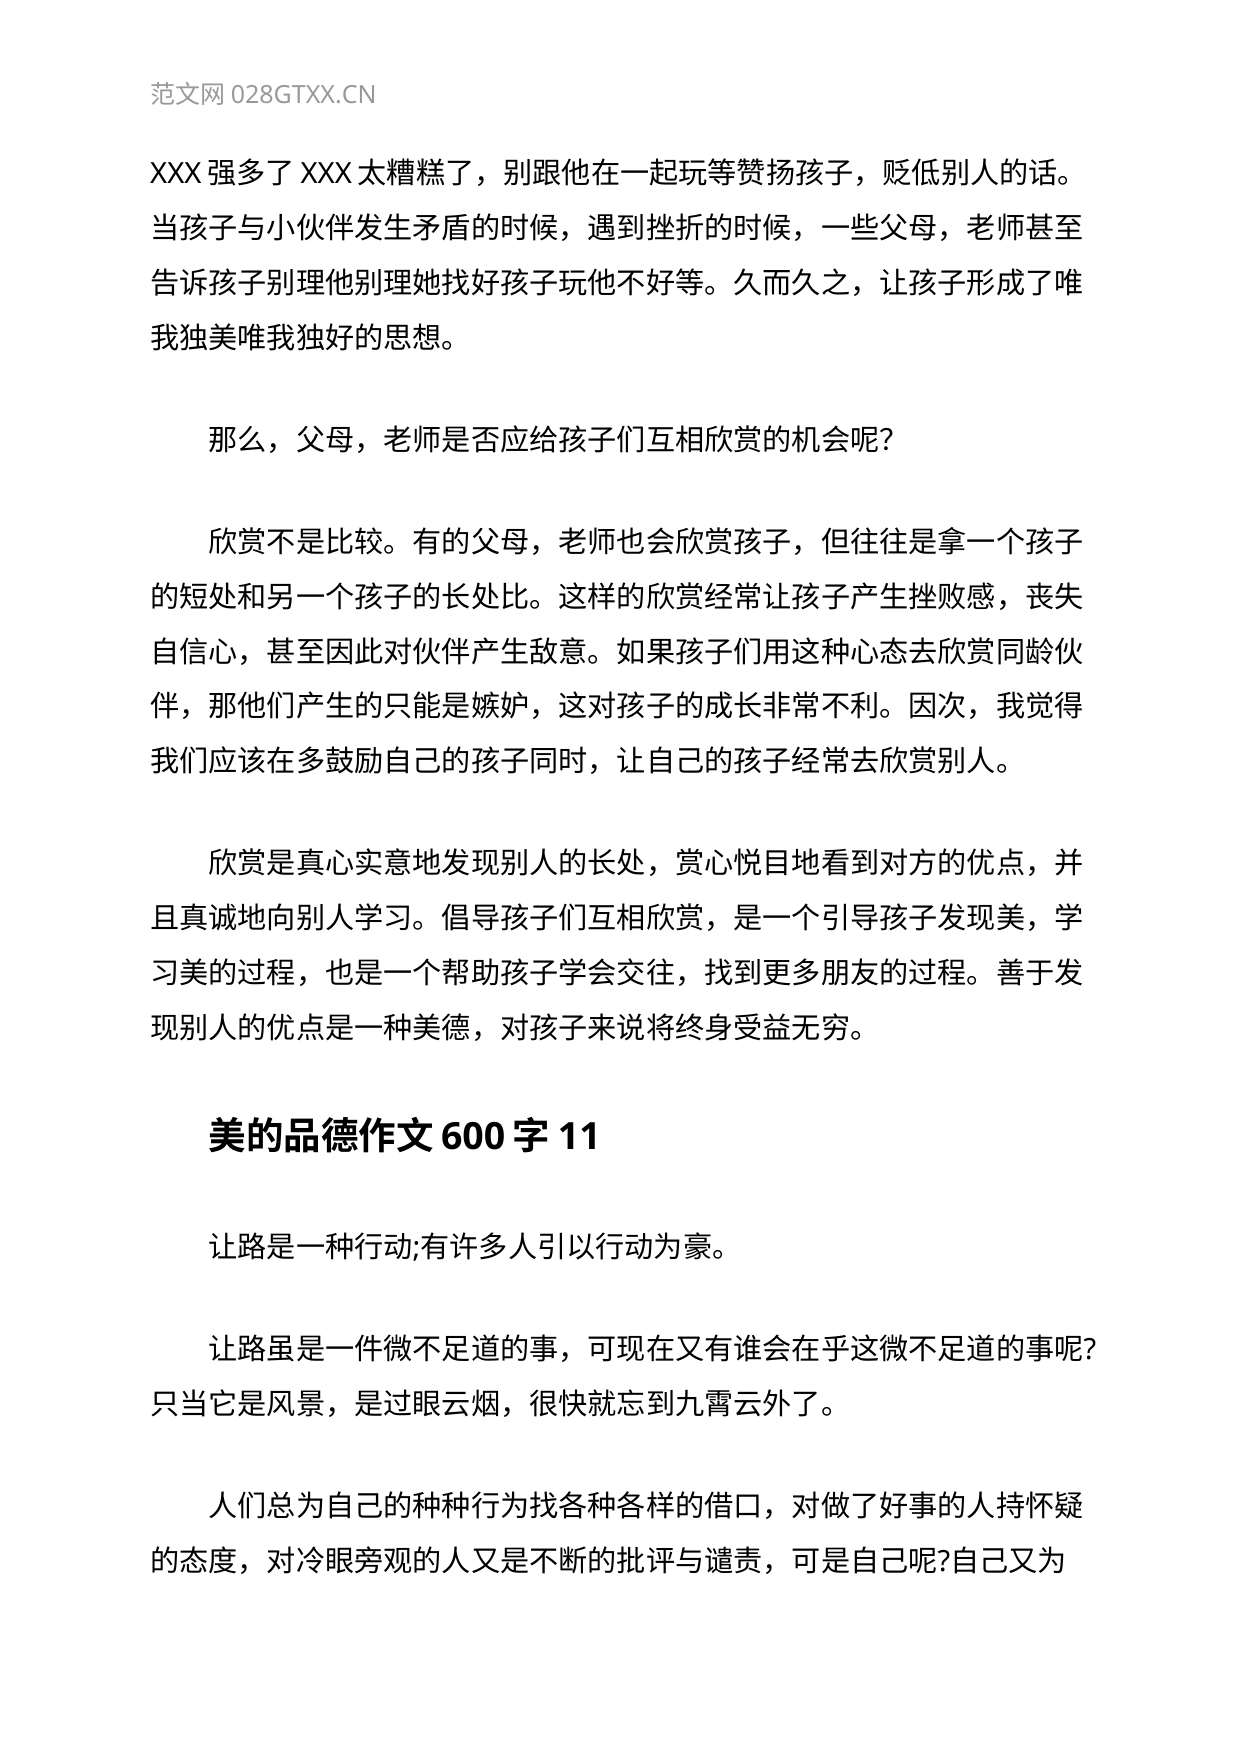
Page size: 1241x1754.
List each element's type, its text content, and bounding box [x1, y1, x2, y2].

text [150, 1482, 1090, 1580]
text 让路虽是一件微不足道的事，可现在又有谁会在乎这微不足道的事呢?只当它是风景，是过眼云烟，很快就忘到九霄云外了。 [150, 1326, 1090, 1423]
text 欣赏不是比较。有的父母，老师也会欣赏孩子，但往往是拿一个孩子的短处和另一个孩子的长处比。这样的欣赏经常让孩子产生挫败感，丧失自信心，甚至因此对伙伴产生敌意。如果孩子们用这种心态去欣赏同龄伙伴，那他们产生的只能是嫉妒，这对孩子的成长非常不利。因次，我觉得我们应该在多鼓励自己的孩子同时，让自己的孩子经常去欣赏别人。 [150, 518, 1090, 780]
text 美的品德作文600字11 [150, 1106, 1090, 1161]
text 欣赏是真心实意地发现别人的长处，赏心悦目地看到对方的优点，并且真诚地向别人学习。倡导孩子们互相欣赏，是一个引导孩子发现美，学习美的过程，也是一个帮助孩子学会交往，找到更多朋友的过程。善于发现别人的优点是一种美德，对孩子来说将终身受益无穷。 [150, 840, 1090, 1047]
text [150, 150, 1090, 357]
text 那么，父母，老师是否应给孩子们互相欣赏的机会呢？ [150, 417, 1090, 459]
text 让路是一种行动;有许多人引以行动为豪。 [150, 1224, 1090, 1266]
